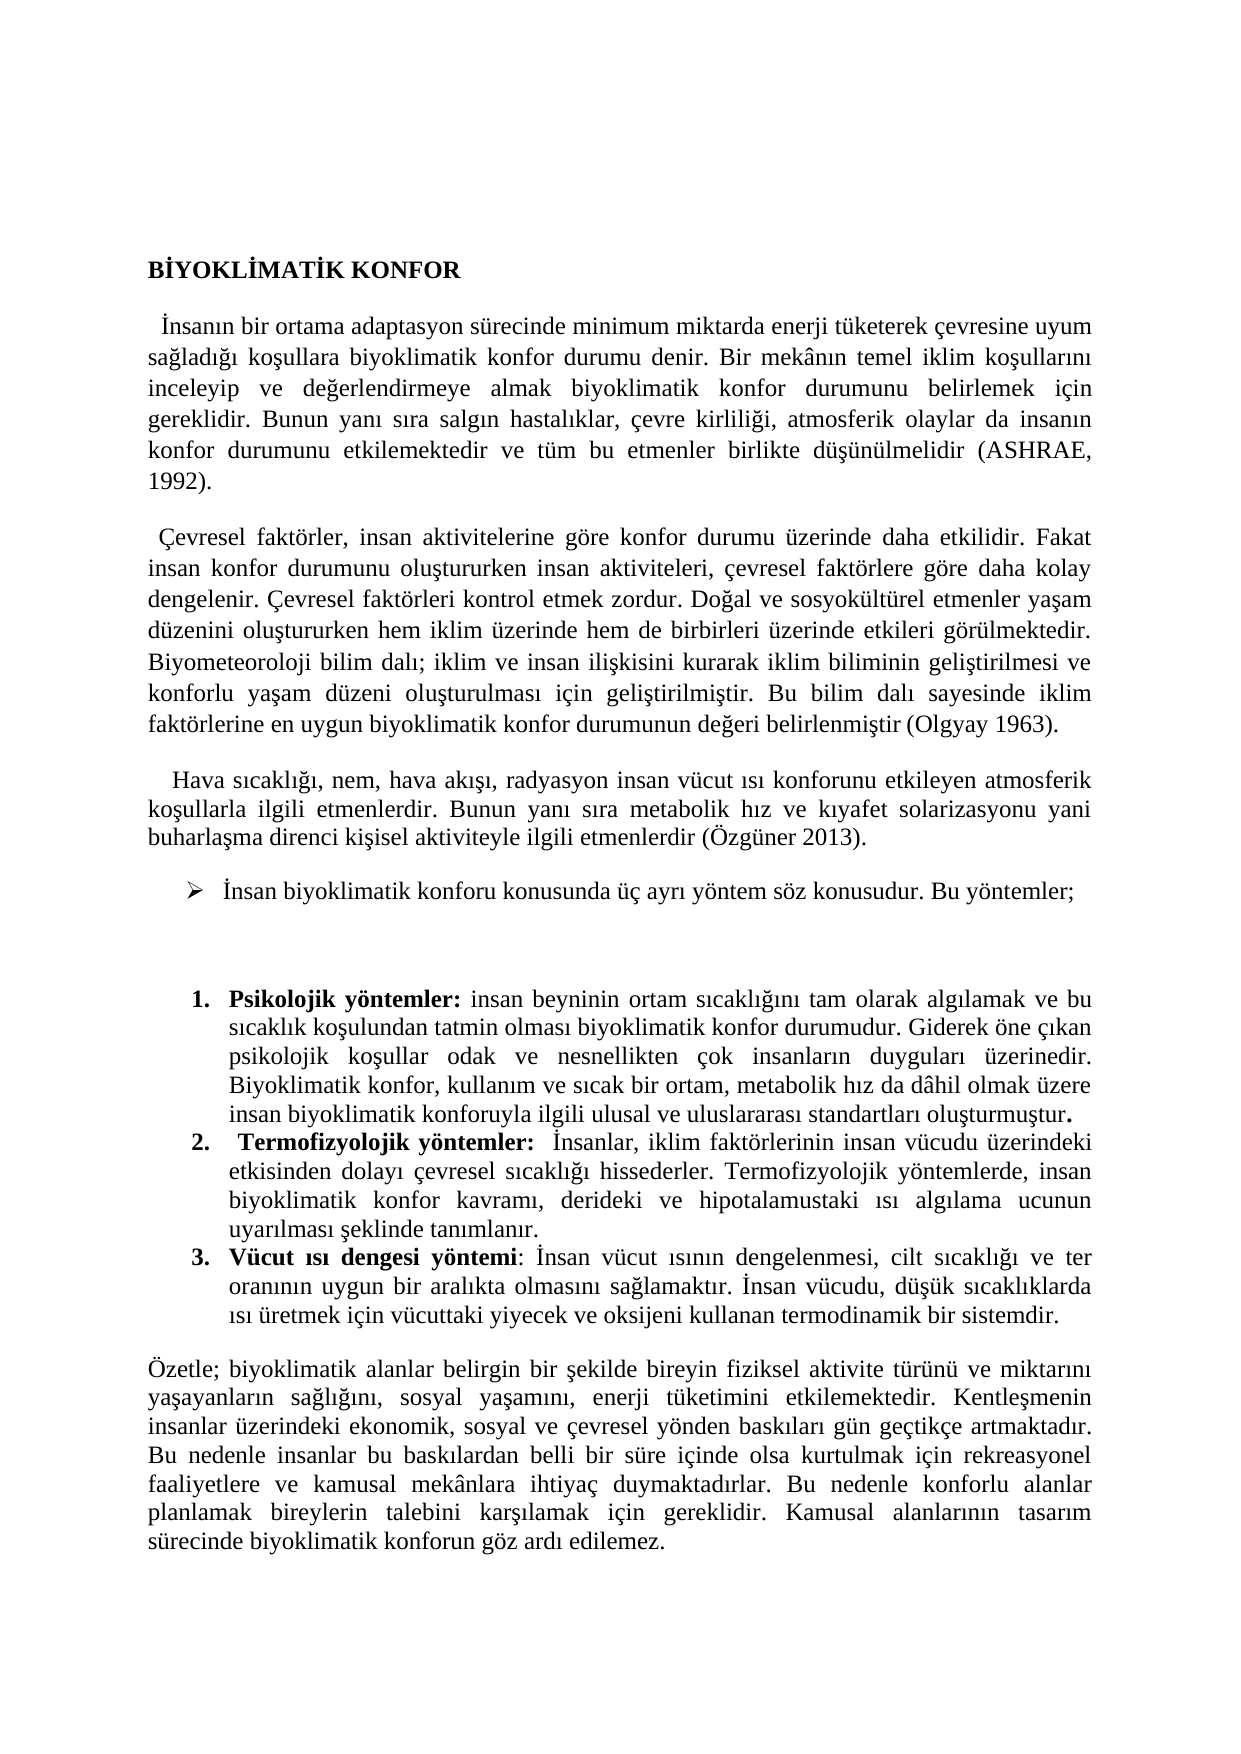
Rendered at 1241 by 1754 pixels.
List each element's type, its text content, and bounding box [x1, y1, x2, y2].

text Hava sıcaklığı, nem, hava akışı, radyasyon insan vücut ısı konforunu etkileyen atmosferik koşullarla ilgili etmenlerdir. Bunun yanı sıra metabolik hız ve kıyafet solarizasyonu yani buharlaşma direnci kişisel aktiviteyle ilgili etmenlerdir (Özgüner 2013). [148, 765, 1093, 851]
text Özetle; biyoklimatik alanlar belirgin bir şekilde bireyin fiziksel aktivite türünü ve miktarını yaşayanların sağlığını, sosyal yaşamını, enerji tüketimini etkilemektedir. Kentleşmenin insanlar üzerindeki ekonomik, sosyal ve çevresel yönden baskıları gün geçtikçe artmaktadır. Bu nedenle insanlar bu baskılardan belli bir süre içinde olsa kurtulmak için rekreasyonel faaliyetlere ve kamusal mekânlara ihtiyaç duymaktadırlar. Bu nedenle konforlu alanlar planlamak bireylerin talebini karşılamak için gereklidir. Kamusal alanlarının tasarım sürecinde biyoklimatik konforun göz ardı edilemez. [148, 1354, 1093, 1555]
text BİYOKLİMATİK KONFOR [148, 255, 1093, 284]
list Psikolojik yöntemler: insan beyninin ortam sıcaklığını tam olarak algılamak ve bu sıcaklık koşulundan tatmin olması biyoklimatik konfor durumudur. Giderek öne çıkan psikolojik koşullar odak ve nesnellikten çok insanların duyguları üzerinedir. Biyoklimatik konfor, kullanım ve sıcak bir ortam, metabolik hız da dâhil olmak üzere insan biyoklimatik konforuyla ilgili ulusal ve uluslararası standartları oluşturmuştur. [191, 984, 1093, 1127]
list Termofizyolojik yöntemler: İnsanlar, iklim faktörlerinin insan vücudu üzerindeki etkisinden dolayı çevresel sıcaklığı hissederler. Termofizyolojik yöntemlerde, insan biyoklimatik konfor kavramı, derideki ve hipotalamustaki ısı algılama ucunun uyarılması şeklinde tanımlanır. [191, 1127, 1093, 1242]
list Vücut ısı dengesi yöntemi: İnsan vücut ısının dengelenmesi, cilt sıcaklığı ve ter oranının uygun bir aralıkta olmasını sağlamaktır. İnsan vücudu, düşük sıcaklıklarda ısı üretmek için vücuttaki yiyecek ve oksijeni kullanan termodinamik bir sistemdir. [191, 1242, 1093, 1329]
text Çevresel faktörler, insan aktivitelerine göre konfor durumu üzerinde daha etkilidir. Fakat insan konfor durumunu oluştururken insan aktiviteleri, çevresel faktörlere göre daha kolay dengelenir. Çevresel faktörleri kontrol etmek zordur. Doğal ve sosyokültürel etmenler yaşam düzenini oluştururken hem iklim üzerinde hem de birbirleri üzerinde etkileri görülmektedir. Biyometeoroloji bilim dalı; iklim ve insan ilişkisini kurarak iklim biliminin geliştirilmesi ve konforlu yaşam düzeni oluşturulması için geliştirilmiştir. Bu bilim dalı sayesinde iklim faktörlerine en uygun biyoklimatik konfor durumunun değeri belirlenmiştir (Olgyay 1963). [148, 522, 1093, 738]
list İnsan biyoklimatik konforu konusunda üç ayrı yöntem söz konusudur. Bu yöntemler; [185, 876, 1093, 905]
text İnsanın bir ortama adaptasyon sürecinde minimum miktarda enerji tüketerek çevresine uyum sağladığı koşullara biyoklimatik konfor durumu denir. Bir mekânın temel iklim koşullarını inceleyip ve değerlendirmeye almak biyoklimatik konfor durumunu belirlemek için gereklidir. Bunun yanı sıra salgın hastalıklar, çevre kirliliği, atmosferik olaylar da insanın konfor durumunu etkilemektedir ve tüm bu etmenler birlikte düşünülmelidir (ASHRAE, 1992). [148, 311, 1093, 495]
